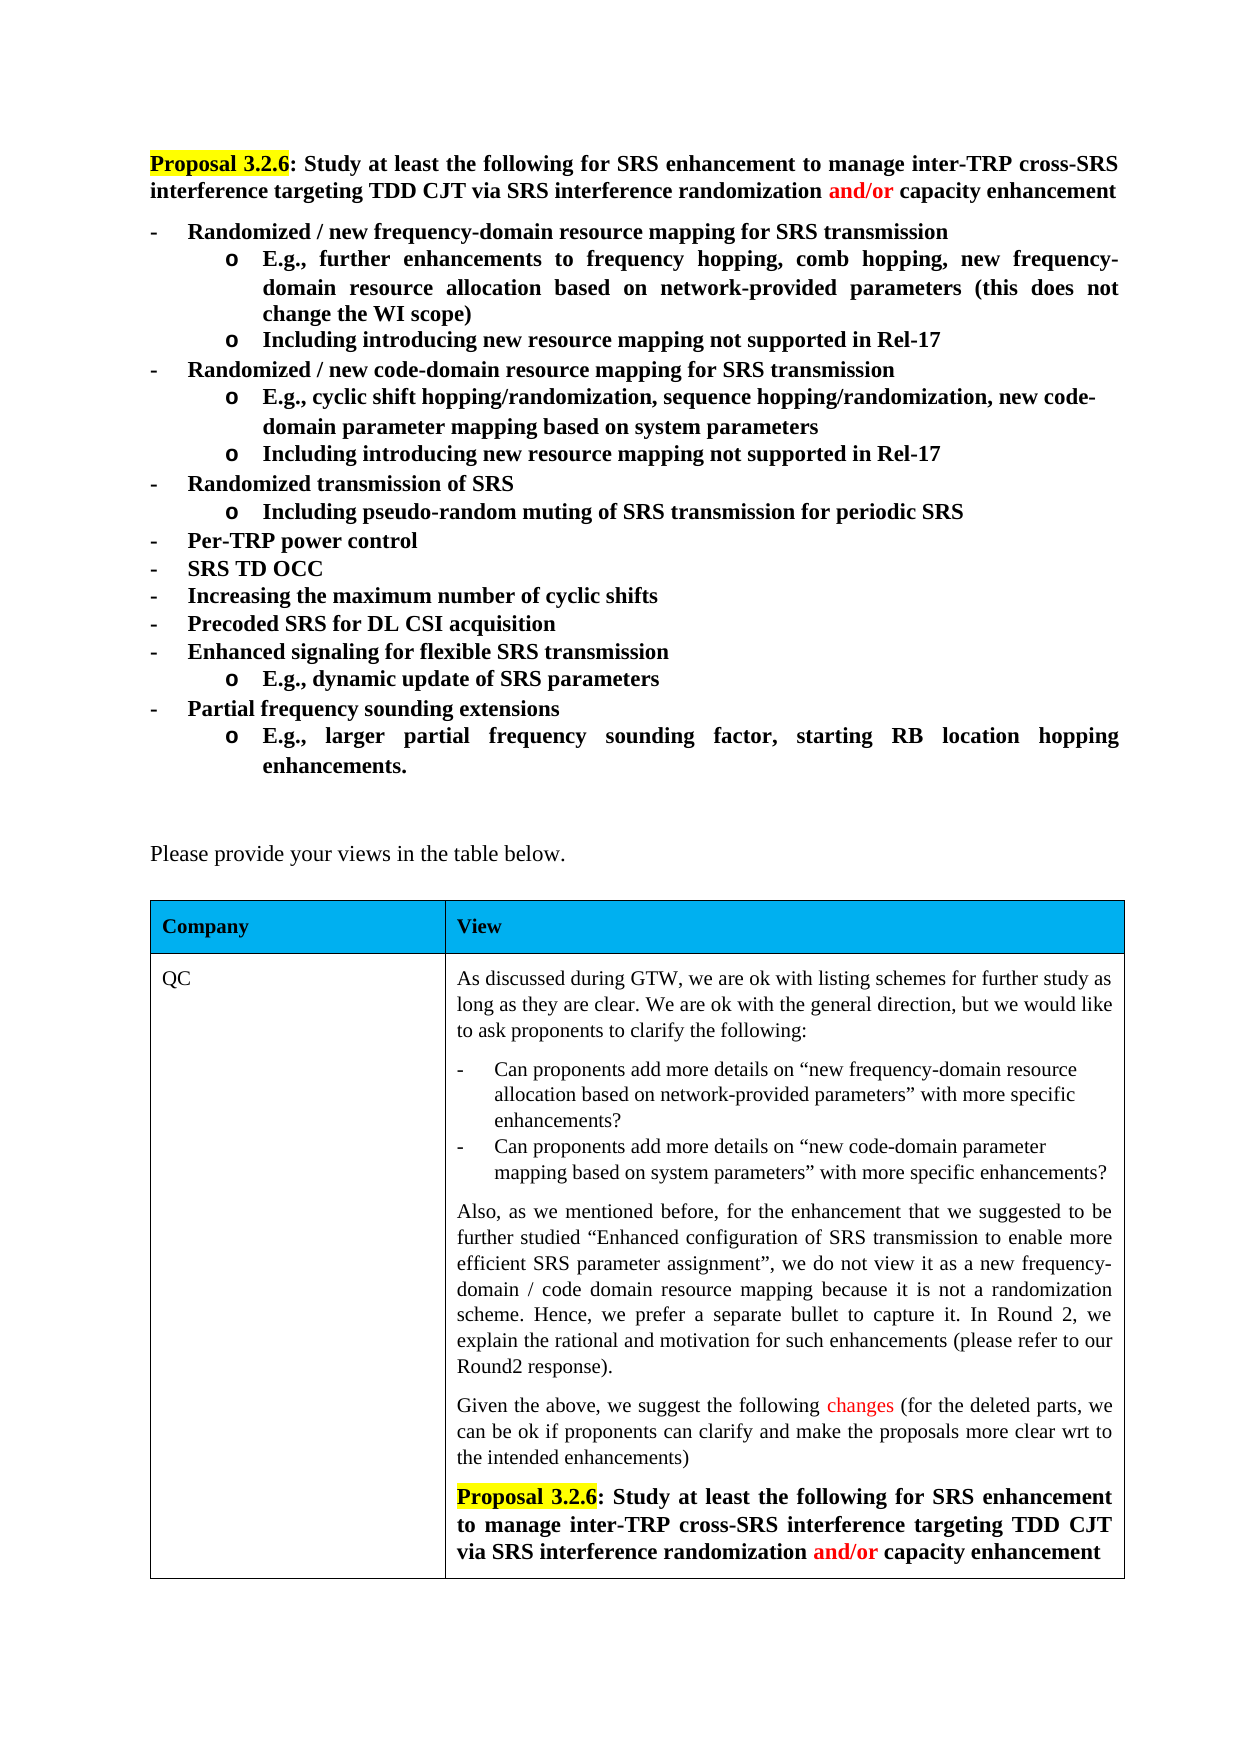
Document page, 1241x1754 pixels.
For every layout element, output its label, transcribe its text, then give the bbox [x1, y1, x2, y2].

list Increasing the maximum number of cyclic shifts [150, 582, 1120, 609]
list Precoded SRS for DL CSI acquisition [150, 610, 1120, 636]
list Randomized / new frequency-domain resource mapping for SRS transmission [150, 218, 1120, 244]
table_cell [446, 954, 1124, 1578]
text Proposal 3.2.6: Study at least the following for SRS enhancement to manage inter-TRP cross-SRS interference targeting TDD CJT via SRS interference randomization and/or capacity enhancement [150, 150, 1120, 204]
list Enhanced signaling for flexible SRS transmission [150, 638, 1120, 664]
list Partial frequency sounding extensions [150, 695, 1120, 721]
list E.g., further enhancements to frequency hopping, comb hopping, new frequency-domain resource allocation based on network-provided parameters (this does not change the WI scope) [225, 245, 1120, 326]
list Including pseudo-random muting of SRS transmission for periodic SRS [225, 498, 1120, 526]
table_header View [446, 901, 1124, 953]
list SRS TD OCC [150, 555, 1120, 581]
list Per-TRP power control [150, 527, 1120, 554]
table_cell QC [151, 954, 445, 1578]
list Including introducing new resource mapping not supported in Rel-17 [225, 326, 1120, 354]
list Randomized / new code-domain resource mapping for SRS transmission [150, 356, 1120, 382]
list E.g., dynamic update of SRS parameters [225, 665, 1120, 693]
table_header Company [151, 901, 445, 953]
list Including introducing new resource mapping not supported in Rel-17 [225, 441, 1120, 469]
list E.g., cyclic shift hopping/randomization, sequence hopping/randomization, new code-domain parameter mapping based on system parameters [225, 383, 1120, 439]
list Randomized transmission of SRS [150, 470, 1120, 496]
list E.g., larger partial frequency sounding factor, starting RB location hopping enhancements. [225, 722, 1120, 778]
list Please provide your views in the table below. [150, 840, 1120, 866]
